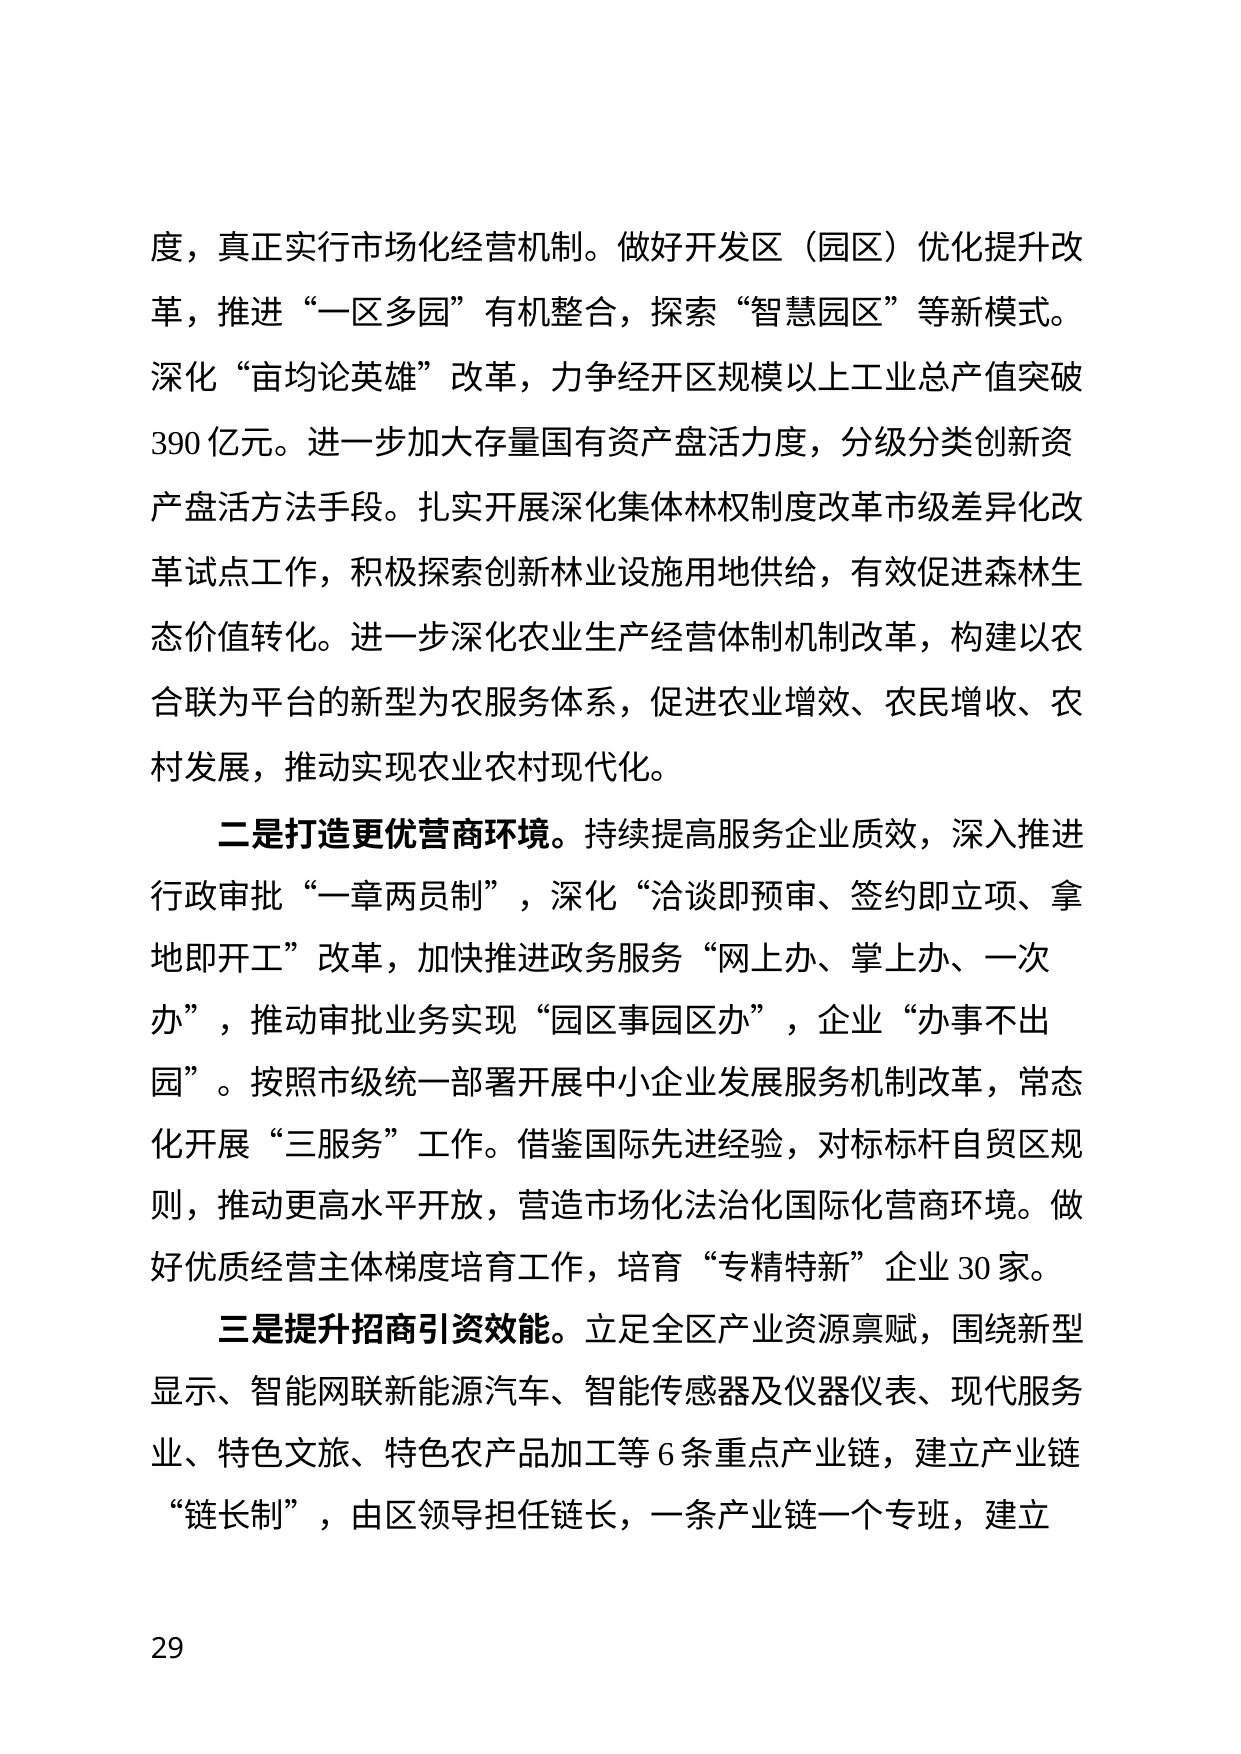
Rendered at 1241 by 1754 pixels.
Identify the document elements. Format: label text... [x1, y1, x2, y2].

list 二是打造更优营商环境。持续提高服务企业质效，深入推进行政审批“一章两员制”，深化“洽谈即预审、签约即立项、拿地即开工”改革，加快推进政务服务“网上办、掌上办、一次办”，推动审批业务实现“园区事园区办”，企业“办事不出园”。按照市级统一部署开展中小企业发展服务机制改革，常态化开展“三服务”工作。借鉴国际先进经验，对标标杆自贸区规则，推动更高水平开放，营造市场化法治化国际化营商环境。做好优质经营主体梯度培育工作，培育“专精特新”企业30家。 [151, 797, 1089, 1292]
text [151, 212, 1089, 797]
